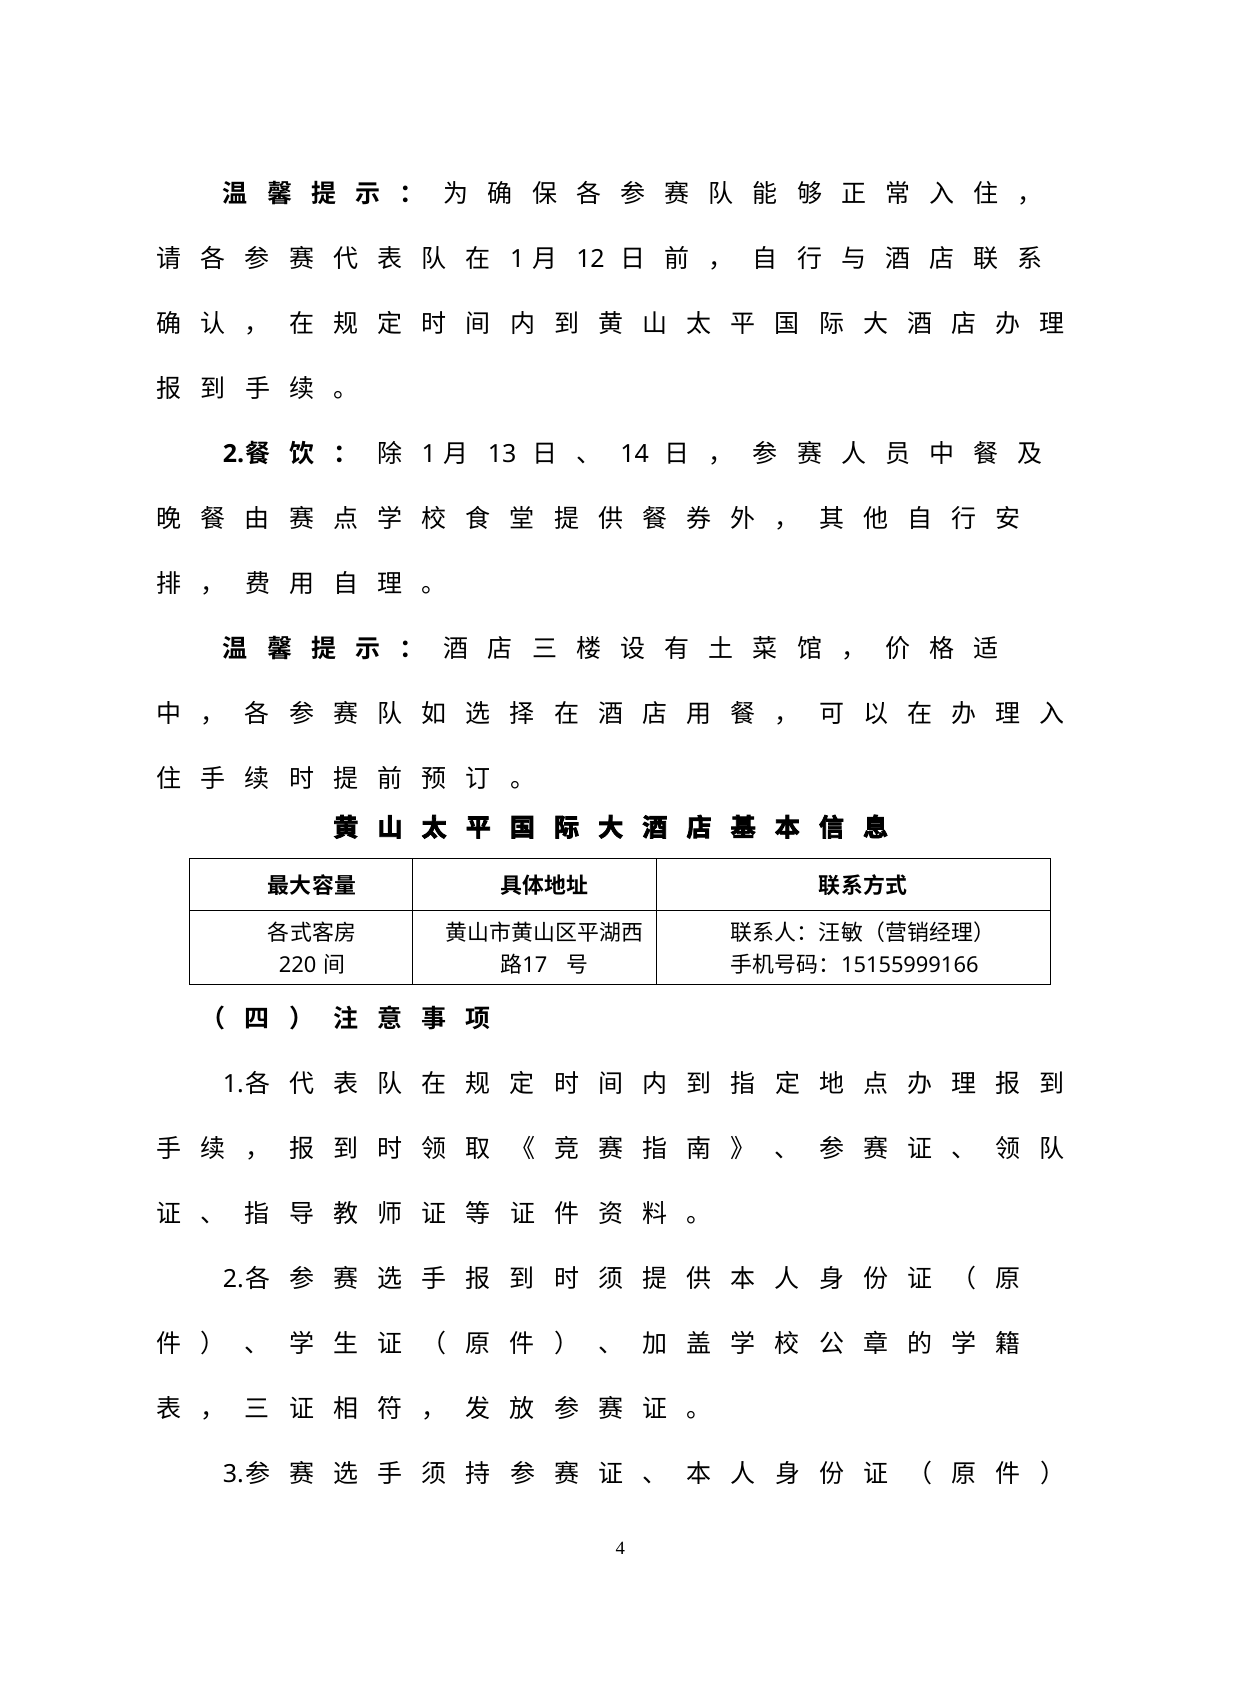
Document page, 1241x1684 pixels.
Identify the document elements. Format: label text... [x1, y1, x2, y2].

text 1.各代表队在规定时间内到指定地点办理报到手续，报到时领取《竞赛指南》、参赛证、领队证、指导教师证等证件资料。 [156, 1049, 1084, 1244]
text 温馨提示：为确保各参赛队能够正常入住，请各参赛代表队在1月12日前，自行与酒店联系确认，在规定时间内到黄山太平国际大酒店办理报到手续。 [156, 159, 1084, 419]
table_cell 联系人：汪敏（营销经理） 手机号码：15155999166 [657, 911, 1050, 983]
table_header 联系方式 [657, 859, 1050, 909]
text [156, 1439, 1084, 1504]
text 温馨提示：酒店三楼设有土菜馆，价格适中，各参赛队如选择在酒店用餐，可以在办理入住手续时提前预订。 [156, 614, 1084, 809]
text 2.餐饮：除1月13日、14日，参赛人员中餐及晚餐由赛点学校食堂提供餐券外，其他自行安排，费用自理。 [156, 419, 1084, 614]
table_cell 各式客房 220间 [190, 911, 412, 983]
table_header 最大容量 [190, 859, 412, 909]
table_cell 黄山市黄山区平湖西路17号 [413, 911, 656, 983]
subtitle （四）注意事项 [156, 984, 1084, 1049]
text 黄山太平国际大酒店基本信息 [156, 809, 1084, 842]
text 2.各参赛选手报到时须提供本人身份证（原件）、学生证（原件）、加盖学校公章的学籍表，三证相符，发放参赛证。 [156, 1244, 1084, 1439]
table_header 具体地址 [413, 859, 656, 909]
